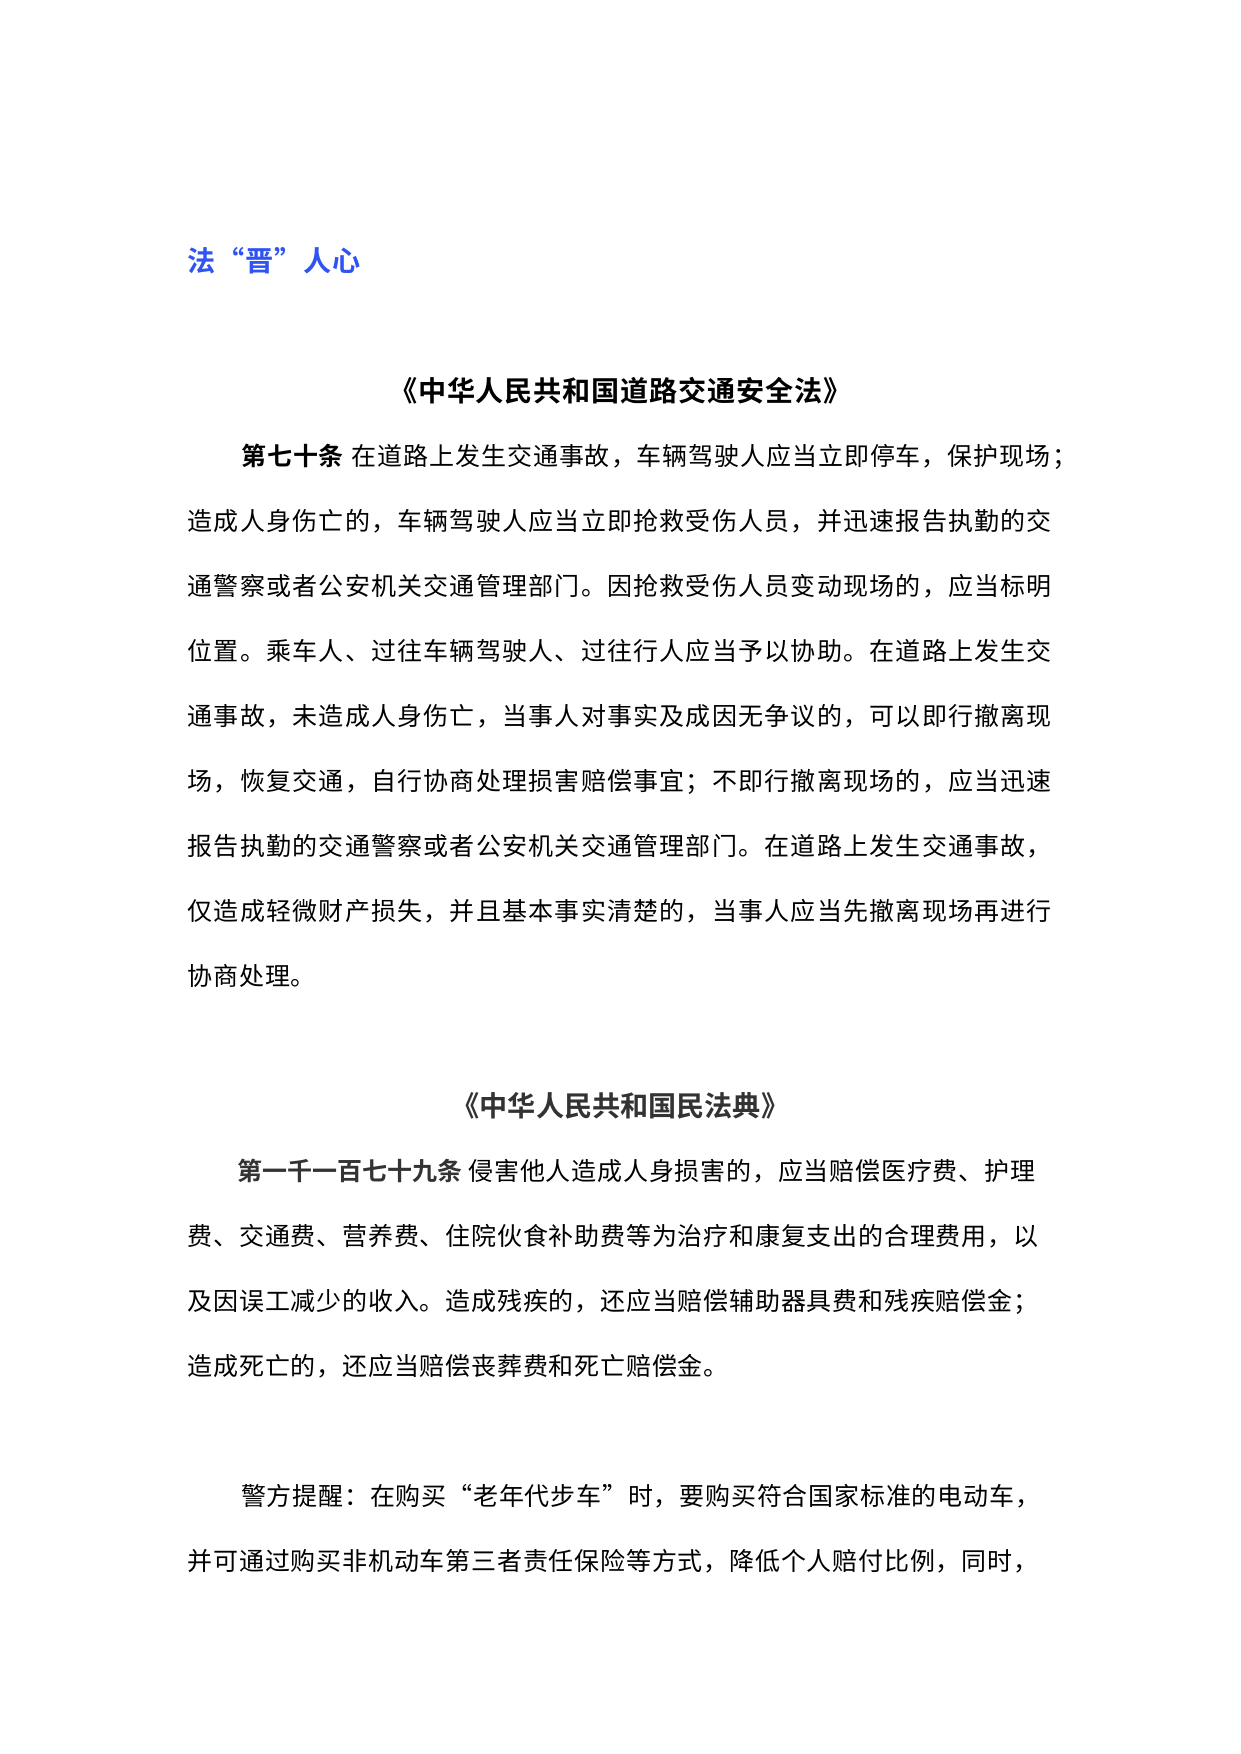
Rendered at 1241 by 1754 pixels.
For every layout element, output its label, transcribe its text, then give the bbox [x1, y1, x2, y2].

text 《中华人民共和国道路交通安全法》 [187, 357, 1053, 422]
text 第一千一百七十九条 侵害他人造成人身损害的，应当赔偿医疗费、护理费、交通费、营养费、住院伙食补助费等为治疗和康复支出的合理费用，以及因误工减少的收入。造成残疾的，还应当赔偿辅助器具费和残疾赔偿金；造成死亡的，还应当赔偿丧葬费和死亡赔偿金。 [187, 1137, 1053, 1397]
text 第七十条 在道路上发生交通事故，车辆驾驶人应当立即停车，保护现场；造成人身伤亡的，车辆驾驶人应当立即抢救受伤人员，并迅速报告执勤的交通警察或者公安机关交通管理部门。因抢救受伤人员变动现场的，应当标明位置。乘车人、过往车辆驾驶人、过往行人应当予以协助。在道路上发生交通事故，未造成人身伤亡，当事人对事实及成因无争议的，可以即行撤离现场，恢复交通，自行协商处理损害赔偿事宜；不即行撤离现场的，应当迅速报告执勤的交通警察或者公安机关交通管理部门。在道路上发生交通事故，仅造成轻微财产损失，并且基本事实清楚的，当事人应当先撤离现场再进行协商处理。 [187, 422, 1053, 1007]
text 法“晋”人心 [187, 162, 1053, 292]
text 《中华人民共和国民法典》 [187, 1007, 1053, 1137]
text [187, 1462, 1053, 1592]
